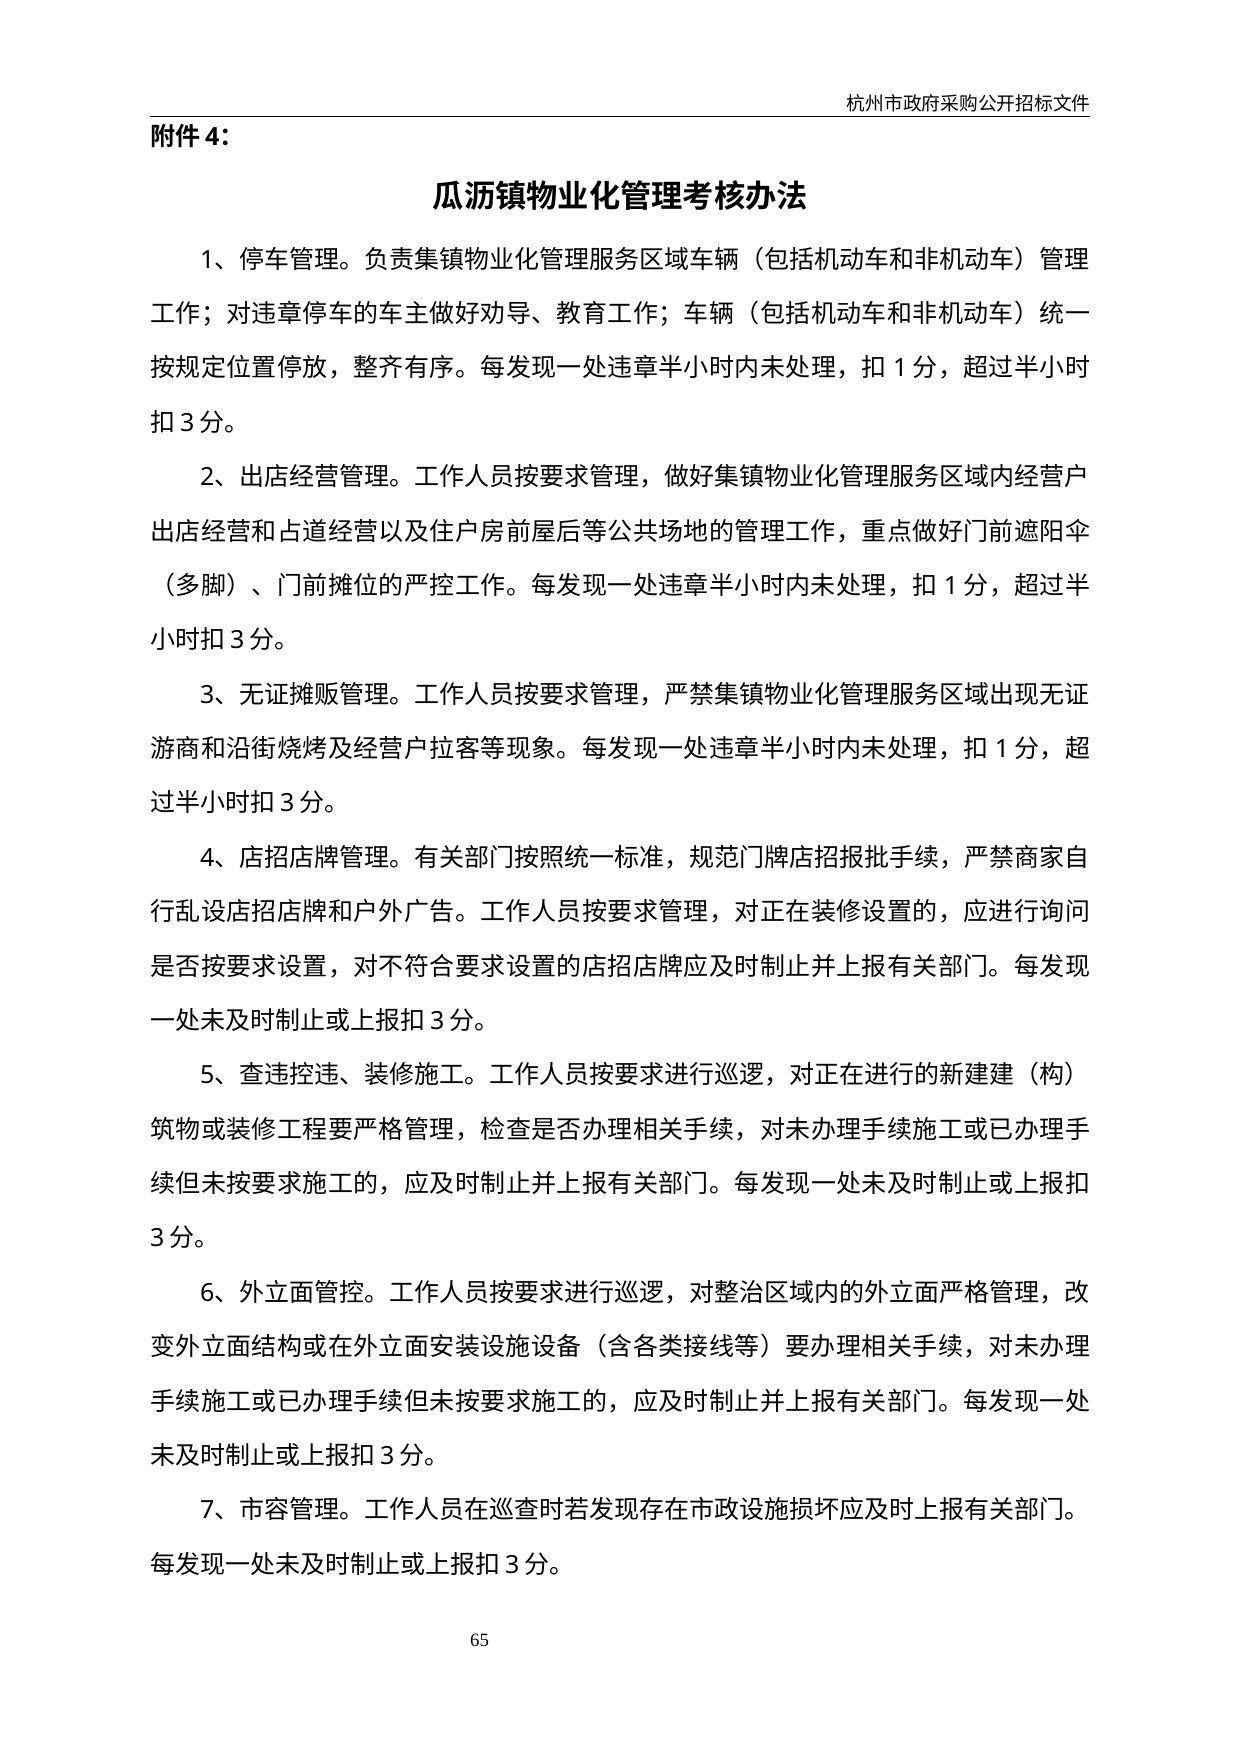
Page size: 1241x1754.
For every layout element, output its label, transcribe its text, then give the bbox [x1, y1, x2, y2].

text 2、出店经营管理。工作人员按要求管理，做好集镇物业化管理服务区域内经营户出店经营和占道经营以及住户房前屋后等公共场地的管理工作，重点做好门前遮阳伞（多脚）、门前摊位的严控工作。每发现一处违章半小时内未处理，扣1分，超过半小时扣3分。 [150, 457, 1090, 656]
text 附件4： [150, 117, 1090, 153]
text 1、停车管理。负责集镇物业化管理服务区域车辆（包括机动车和非机动车）管理工作；对违章停车的车主做好劝导、教育工作；车辆（包括机动车和非机动车）统一按规定位置停放，整齐有序。每发现一处违章半小时内未处理，扣1分，超过半小时扣3分。 [150, 239, 1090, 438]
text 5、查违控违、装修施工。工作人员按要求进行巡逻，对正在进行的新建建（构）筑物或装修工程要严格管理，检查是否办理相关手续，对未办理手续施工或已办理手续但未按要求施工的，应及时制止并上报有关部门。每发现一处未及时制止或上报扣3分。 [150, 1055, 1090, 1254]
text 3、无证摊贩管理。工作人员按要求管理，严禁集镇物业化管理服务区域出现无证游商和沿街烧烤及经营户拉客等现象。每发现一处违章半小时内未处理，扣1分，超过半小时扣3分。 [150, 674, 1090, 819]
text 瓜沥镇物业化管理考核办法 [150, 171, 1090, 216]
text 4、店招店牌管理。有关部门按照统一标准，规范门牌店招报批手续，严禁商家自行乱设店招店牌和户外广告。工作人员按要求管理，对正在装修设置的，应进行询问是否按要求设置，对不符合要求设置的店招店牌应及时制止并上报有关部门。每发现一处未及时制止或上报扣3分。 [150, 837, 1090, 1037]
text 6、外立面管控。工作人员按要求进行巡逻，对整治区域内的外立面严格管理，改变外立面结构或在外立面安装设施设备（含各类接线等）要办理相关手续，对未办理手续施工或已办理手续但未按要求施工的，应及时制止并上报有关部门。每发现一处未及时制止或上报扣3分。 [150, 1272, 1090, 1472]
text 7、市容管理。工作人员在巡查时若发现存在市政设施损坏应及时上报有关部门。每发现一处未及时制止或上报扣3分。 [150, 1490, 1090, 1580]
